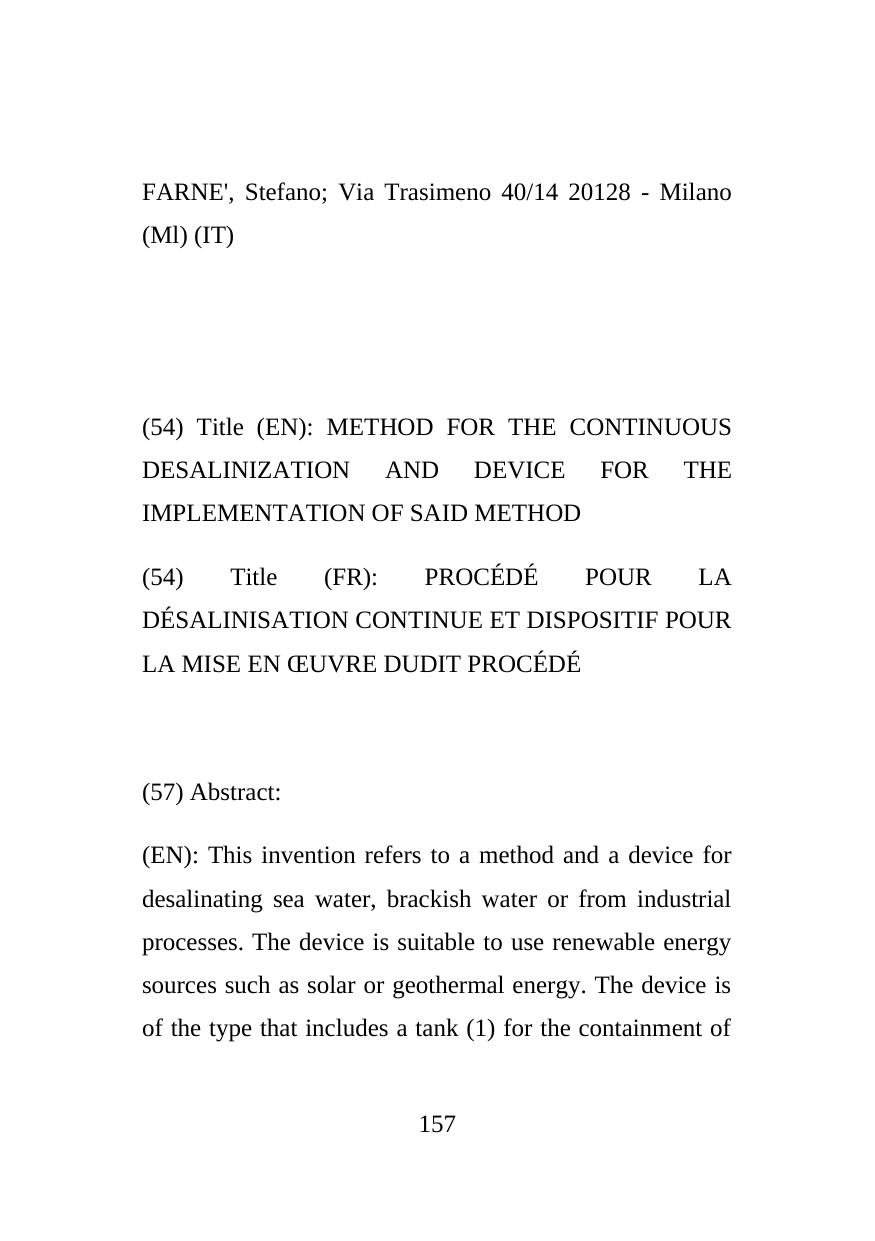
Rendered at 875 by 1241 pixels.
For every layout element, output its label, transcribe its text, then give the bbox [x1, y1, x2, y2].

text (57) Abstract: [142, 777, 732, 805]
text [142, 841, 732, 1042]
text FARNE', Stefano; Via Trasimeno 40/14 20128 - Milano (Ml) (IT) [142, 177, 732, 249]
text (54) Title (FR): PROCÉDÉ POUR LA DÉSALINISATION CONTINUE ET DISPOSITIF POUR LA MISE EN ŒUVRE DUDIT PROCÉDÉ [142, 562, 732, 677]
text (54) Title (EN): METHOD FOR THE CONTINUOUS DESALINIZATION AND DEVICE FOR THE IMPLEMENTATION OF SAID METHOD [142, 412, 732, 527]
